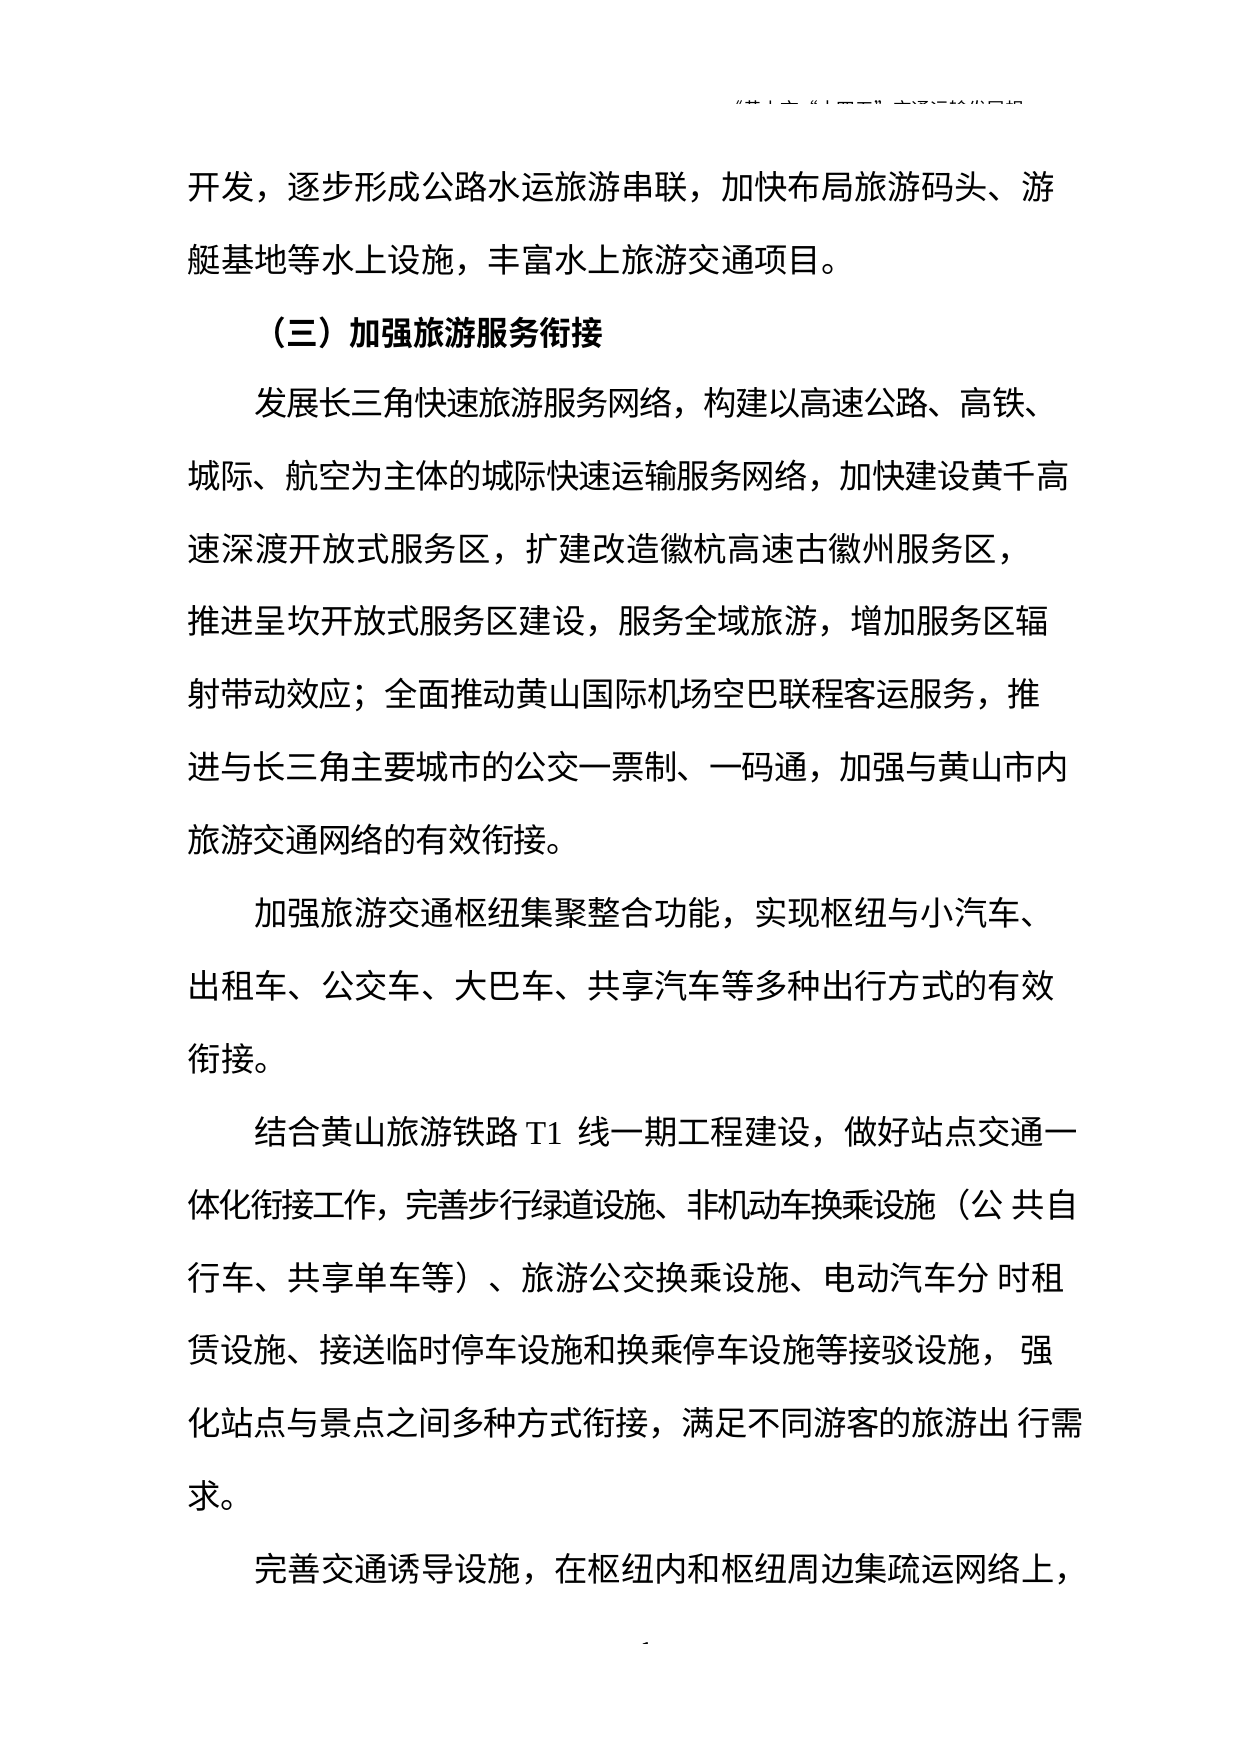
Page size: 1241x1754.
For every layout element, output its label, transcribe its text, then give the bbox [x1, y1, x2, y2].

text 开发，逐步形成公路水运旅游串联，加快布局旅游码头、游艇基地等水上设施，丰富水上旅游交通项目。 [187, 161, 1058, 282]
text 发展长三角快速旅游服务网络，构建以高速公路、高铁、城际、航空为主体的城际快速运输服务网络，加快建设黄千高速深渡开放式服务区，扩建改造徽杭高速古徽州服务区， 推进呈坎开放式服务区建设，服务全域旅游，增加服务区辐射带动效应；全面推动黄山国际机场空巴联程客运服务，推进与长三角主要城市的公交一票制、一码通，加强与黄山市内旅游交通网络的有效衔接。 [187, 377, 1071, 862]
subtitle （三）加强旅游服务衔接 [254, 306, 1184, 354]
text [187, 1543, 1091, 1591]
text 结合黄山旅游铁路 T1 线一期工程建设，做好站点交通一体化衔接工作，完善步行绿道设施、非机动车换乘设施（公 共自行车、共享单车等）、旅游公交换乘设施、电动汽车分 时租赁设施、接送临时停车设施和换乘停车设施等接驳设施， 强化站点与景点之间多种方式衔接，满足不同游客的旅游出 行需求。 [187, 1106, 1087, 1518]
text 加强旅游交通枢纽集聚整合功能，实现枢纽与小汽车、出租车、公交车、大巴车、共享汽车等多种出行方式的有效衔接。 [187, 887, 1071, 1081]
